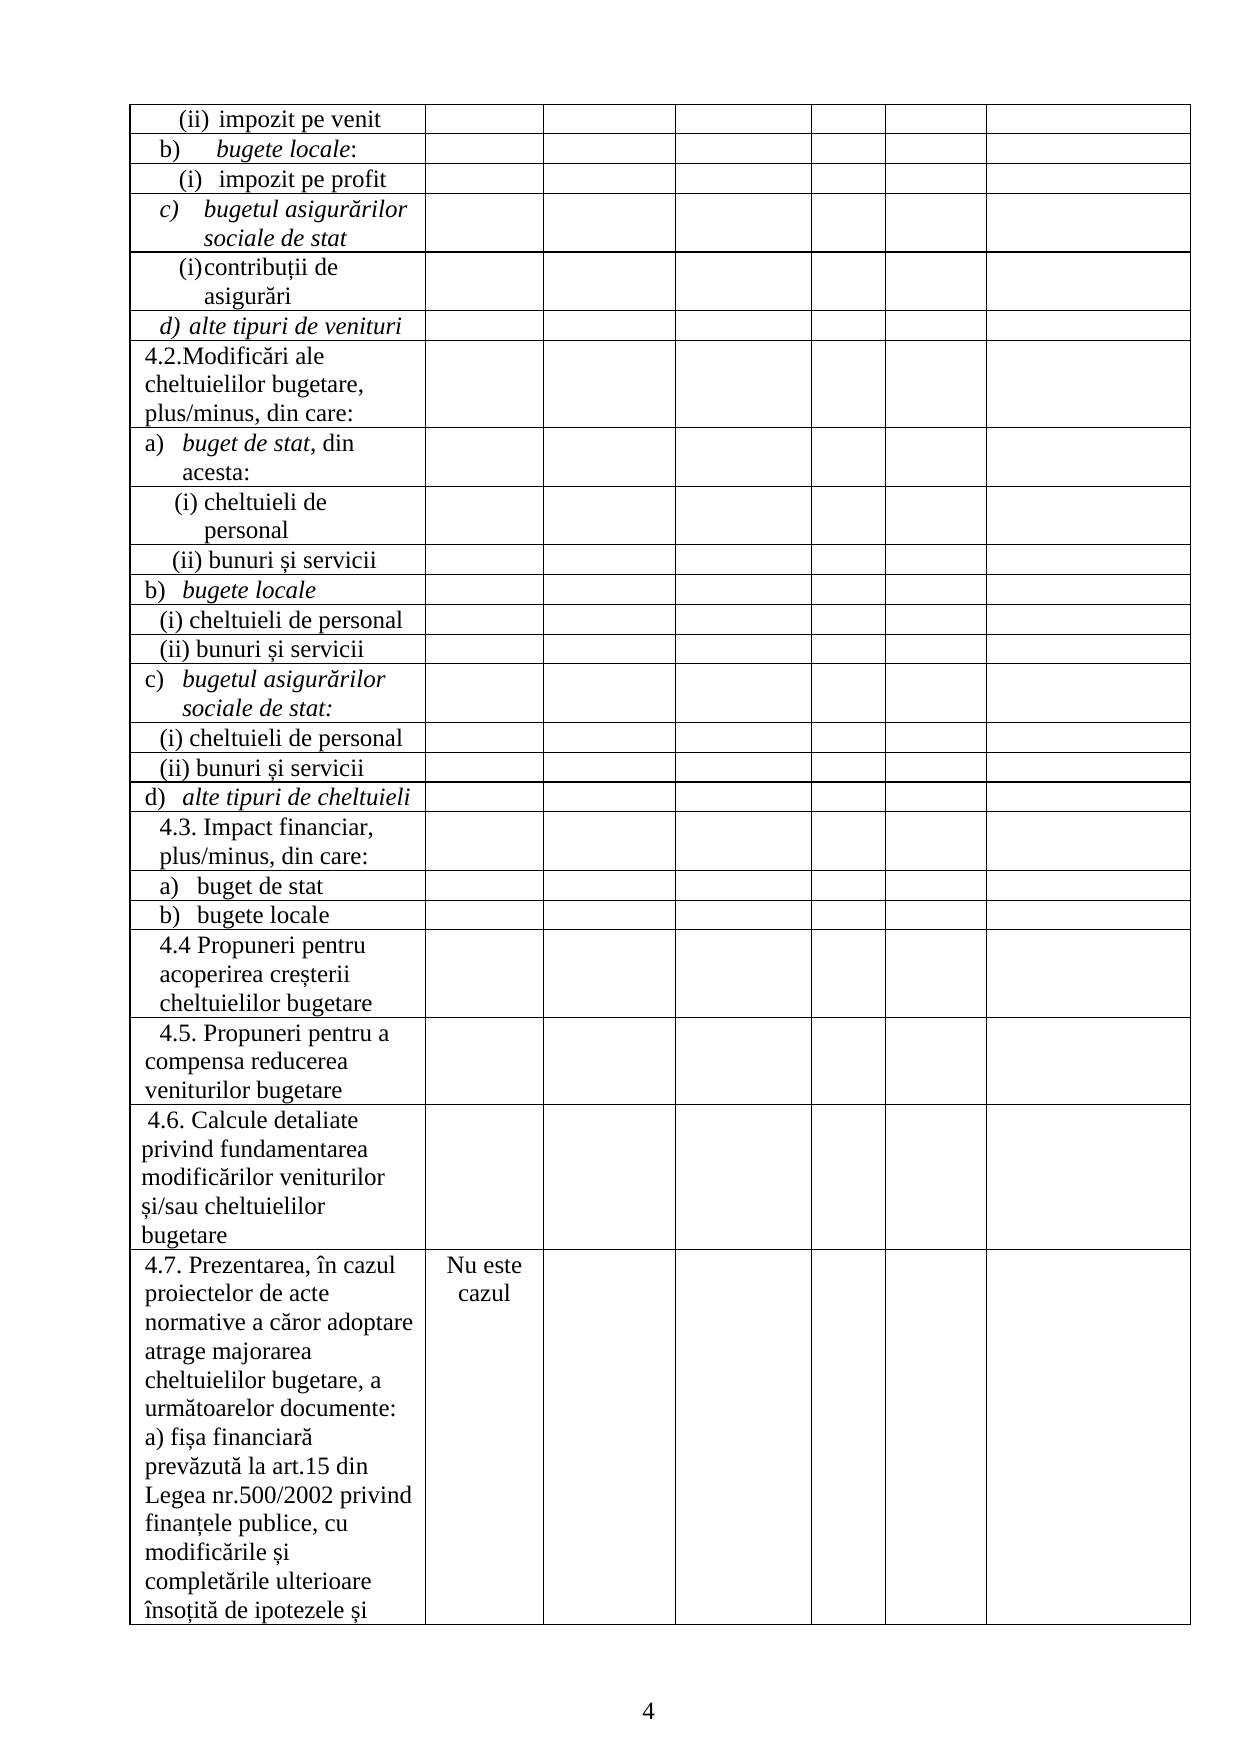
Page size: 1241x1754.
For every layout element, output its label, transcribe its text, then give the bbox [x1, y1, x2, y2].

table_cell [676, 812, 811, 870]
table_cell [812, 341, 885, 427]
table_cell [812, 871, 885, 899]
table_cell [544, 575, 675, 604]
table_cell [426, 783, 543, 811]
table_cell 4.2.Modificări ale cheltuielilor bugetare, plus/minus, din care: [131, 341, 425, 427]
table_cell [987, 1105, 1190, 1249]
table_cell (ii) bunuri și servicii [131, 753, 425, 781]
table_cell [987, 635, 1190, 663]
table_cell [987, 545, 1190, 574]
table_cell (ii) bunuri și servicii [131, 545, 425, 574]
table_cell [426, 311, 543, 340]
table_cell [676, 753, 811, 781]
table_cell bugete locale [131, 575, 425, 604]
table_cell [812, 253, 885, 310]
table_cell [544, 635, 675, 663]
table_cell [544, 545, 675, 574]
table_cell [426, 812, 543, 870]
table_cell [426, 723, 543, 752]
table_cell [676, 635, 811, 663]
table_cell [886, 105, 986, 133]
table_cell [886, 901, 986, 929]
table_cell [544, 1105, 675, 1249]
table_cell [987, 1018, 1190, 1104]
table_cell [426, 635, 543, 663]
table_cell alte tipuri de venituri [131, 311, 425, 340]
table_cell [676, 341, 811, 427]
table_cell 4.5. Propuneri pentru a compensa reducerea veniturilor bugetare [131, 1018, 425, 1104]
table_cell buget de stat, din acesta: [131, 428, 425, 486]
table_cell [676, 487, 811, 544]
table_cell [812, 605, 885, 633]
table_cell [544, 901, 675, 929]
table_cell [812, 930, 885, 1017]
table_cell [544, 428, 675, 486]
table_cell [544, 105, 675, 133]
table_cell [544, 164, 675, 193]
table_cell [987, 487, 1190, 544]
table_cell [987, 664, 1190, 722]
table_cell [544, 871, 675, 899]
table_cell [426, 930, 543, 1017]
table_cell [886, 311, 986, 340]
table_cell [426, 1018, 543, 1104]
table_cell [886, 1250, 986, 1623]
table_cell [676, 930, 811, 1017]
table_cell [676, 428, 811, 486]
table_cell [886, 253, 986, 310]
table_cell [987, 723, 1190, 752]
table_cell cheltuieli de personal [131, 487, 425, 544]
table_cell [886, 783, 986, 811]
table_cell [676, 605, 811, 633]
table_cell [987, 753, 1190, 781]
table_cell contribuții de asigurări [131, 253, 425, 310]
table_cell [987, 134, 1190, 163]
table_cell [676, 1018, 811, 1104]
table_cell [426, 605, 543, 633]
table_cell [812, 635, 885, 663]
table_cell [544, 311, 675, 340]
table_cell [987, 783, 1190, 811]
table_cell [812, 311, 885, 340]
table_cell [886, 134, 986, 163]
table_cell [676, 1105, 811, 1249]
table_cell impozit pe venit [131, 105, 425, 133]
table_cell [987, 105, 1190, 133]
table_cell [131, 1250, 425, 1623]
table_cell [544, 664, 675, 722]
table_cell [544, 487, 675, 544]
table_cell [426, 253, 543, 310]
table_cell [987, 871, 1190, 899]
table_cell [544, 605, 675, 633]
table_cell [886, 428, 986, 486]
table_cell [544, 930, 675, 1017]
table_cell [886, 664, 986, 722]
table_cell [676, 901, 811, 929]
table_cell [544, 253, 675, 310]
table_cell [676, 723, 811, 752]
table_cell [886, 487, 986, 544]
table_cell [812, 901, 885, 929]
table_cell [812, 428, 885, 486]
table_cell [676, 134, 811, 163]
table_cell [987, 575, 1190, 604]
table_cell [886, 575, 986, 604]
table_cell [544, 1018, 675, 1104]
table_cell [812, 134, 885, 163]
table_cell alte tipuri de cheltuieli [131, 783, 425, 811]
table_cell [987, 311, 1190, 340]
table_cell [886, 871, 986, 899]
table_cell [886, 1105, 986, 1249]
table_cell [812, 194, 885, 251]
table_cell [426, 341, 543, 427]
table_cell [676, 311, 811, 340]
table_cell [544, 723, 675, 752]
table_cell bugete locale: [131, 134, 425, 163]
table_cell impozit pe profit [131, 164, 425, 193]
table_cell [987, 930, 1190, 1017]
table_cell [676, 783, 811, 811]
table_cell bugetul asigurărilor sociale de stat: [131, 664, 425, 722]
table_cell [676, 105, 811, 133]
table_cell [426, 545, 543, 574]
table_cell [812, 812, 885, 870]
table_cell [987, 428, 1190, 486]
table_cell [426, 1105, 543, 1249]
table_cell [676, 1250, 811, 1623]
table_cell [812, 753, 885, 781]
table_cell 4.3. Impact financiar, plus/minus, din care: [131, 812, 425, 870]
table_cell [426, 428, 543, 486]
table_cell [426, 134, 543, 163]
table_cell [812, 723, 885, 752]
table_cell [544, 134, 675, 163]
table_cell [987, 341, 1190, 427]
table_cell [987, 1250, 1190, 1623]
table_cell 4.6. Calcule detaliate privind fundamentarea modificărilor veniturilor și/sau cheltuielilor bugetare [131, 1105, 425, 1249]
table_cell [812, 487, 885, 544]
table_cell [886, 723, 986, 752]
table_cell [812, 1018, 885, 1104]
table_cell [812, 105, 885, 133]
table_cell [987, 812, 1190, 870]
table_cell [812, 575, 885, 604]
table_cell [886, 635, 986, 663]
table_cell cheltuieli de personal [131, 723, 425, 752]
table_cell [987, 605, 1190, 633]
table_cell [676, 664, 811, 722]
table_cell [886, 1018, 986, 1104]
table_cell [987, 901, 1190, 929]
table_cell [544, 194, 675, 251]
table_cell [426, 753, 543, 781]
table_cell (ii) bunuri și servicii [131, 635, 425, 663]
table_cell [987, 253, 1190, 310]
table_cell [544, 753, 675, 781]
table_cell [676, 194, 811, 251]
table_cell [676, 871, 811, 899]
table_cell [676, 164, 811, 193]
table_cell [544, 341, 675, 427]
table_cell [886, 753, 986, 781]
table_cell [426, 575, 543, 604]
table_cell [886, 164, 986, 193]
table_cell [426, 487, 543, 544]
table_cell 4.4 Propuneri pentru acoperirea creșterii cheltuielilor bugetare [131, 930, 425, 1017]
table_cell [426, 871, 543, 899]
table_cell [812, 545, 885, 574]
table_cell [544, 783, 675, 811]
table_cell [812, 783, 885, 811]
table_cell [544, 812, 675, 870]
table_cell (i) cheltuieli de personal [131, 605, 425, 633]
table_cell [676, 545, 811, 574]
table_cell [676, 575, 811, 604]
table_cell [426, 194, 543, 251]
table_cell [812, 1250, 885, 1623]
table_cell [676, 253, 811, 310]
table_cell [812, 164, 885, 193]
table_cell [426, 105, 543, 133]
table_cell [426, 901, 543, 929]
table_cell [812, 1105, 885, 1249]
table_cell bugetul asigurărilor sociale de stat [131, 194, 425, 251]
table_cell buget de stat [131, 871, 425, 899]
table_cell [886, 930, 986, 1017]
table_cell [886, 341, 986, 427]
table_cell [987, 164, 1190, 193]
table_cell [886, 545, 986, 574]
table_cell [886, 812, 986, 870]
table_cell [426, 164, 543, 193]
table_cell [886, 194, 986, 251]
table_cell [544, 1250, 675, 1623]
table_cell bugete locale [131, 901, 425, 929]
table_cell [987, 194, 1190, 251]
table_cell [812, 664, 885, 722]
table_cell Nu este cazul [426, 1250, 543, 1623]
table_cell [426, 664, 543, 722]
table_cell [886, 605, 986, 633]
